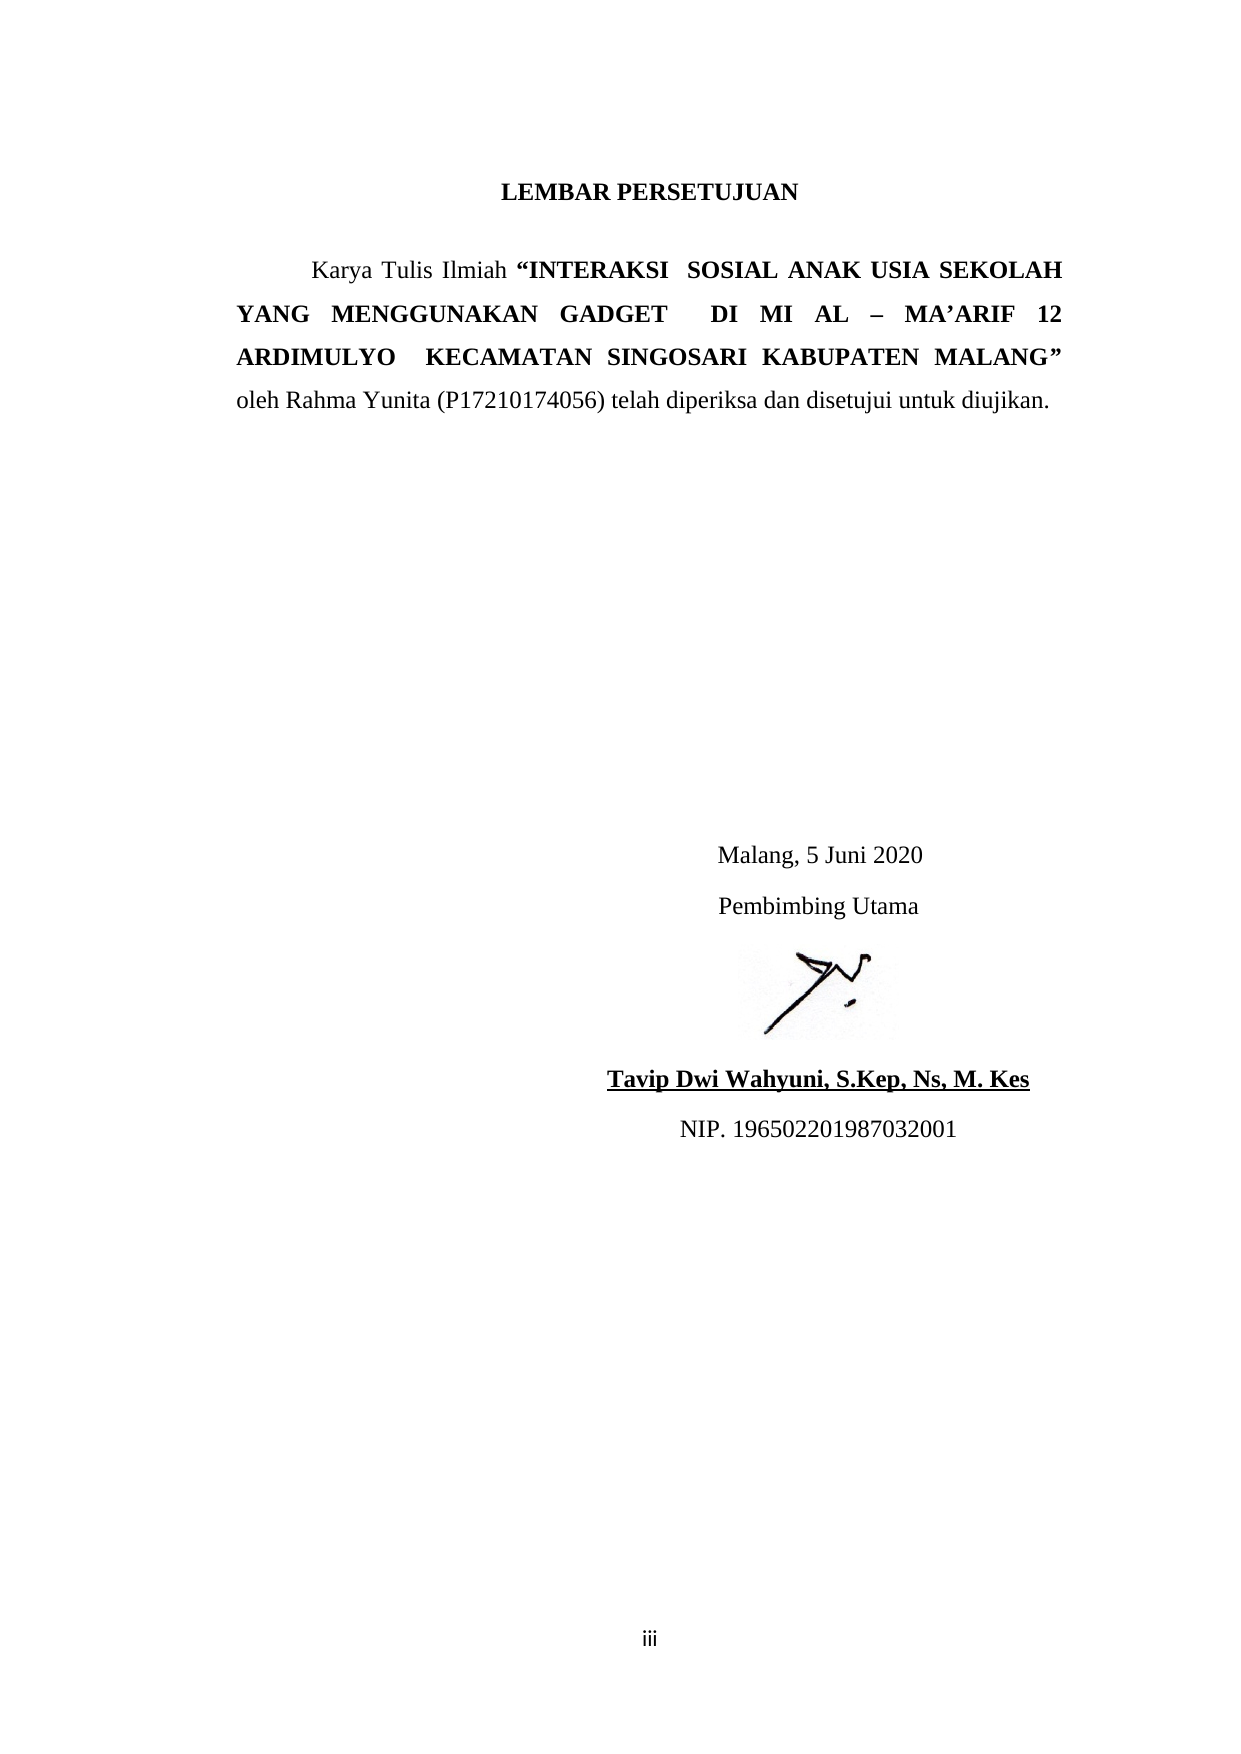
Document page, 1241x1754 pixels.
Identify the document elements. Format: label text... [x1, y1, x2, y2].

text Karya Tulis Ilmiah “INTERAKSI SOSIAL ANAK USIA SEKOLAH YANG MENGGUNAKAN GADGET DI MI AL – MA’ARIF 12 ARDIMULYO KECAMATAN SINGOSARI KABUPATEN MALANG” oleh Rahma Yunita (P17210174056) telah diperiksa dan disetujui untuk diujikan. [236, 256, 1063, 414]
picture [738, 944, 899, 1040]
text Malang, 5 Juni 2020 [236, 841, 1063, 869]
text LEMBAR PERSETUJUAN [236, 177, 1063, 206]
